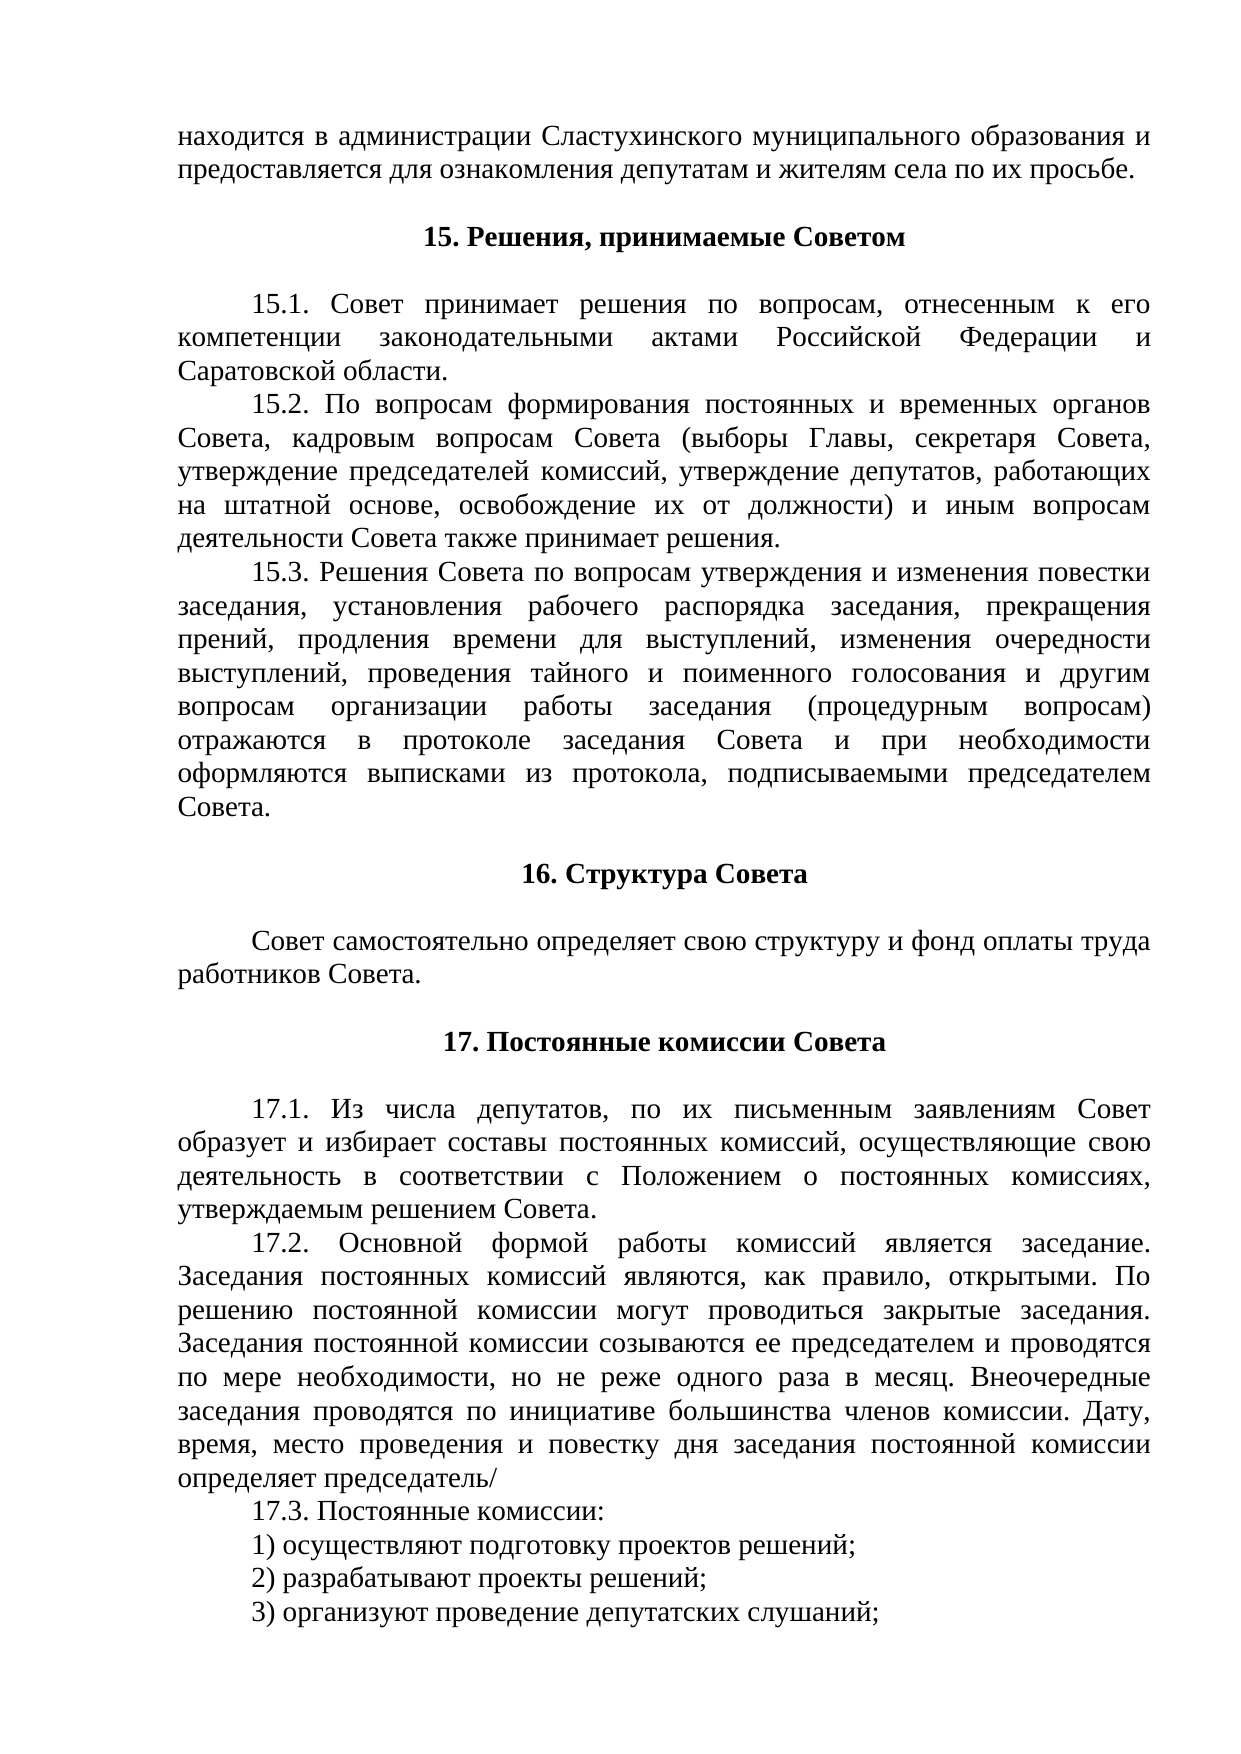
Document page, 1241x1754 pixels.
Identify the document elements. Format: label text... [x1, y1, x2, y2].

text 17.2. Основной формой работы комиссий является заседание. Заседания постоянных комиссий являются, как правило, открытыми. По решению постоянной комиссии могут проводиться закрытые заседания. Заседания постоянной комиссии созываются ее председателем и проводятся по мере необходимости, но не реже одного раза в месяц. Внеочередные заседания проводятся по инициативе большинства членов комиссии. Дату, время, место проведения и повестку дня заседания постоянной комиссии определяет председатель/ [177, 1225, 1152, 1493]
text 17. Постоянные комиссии Совета [177, 1024, 1152, 1057]
text 15.3. Решения Совета по вопросам утверждения и изменения повестки заседания, установления рабочего распорядка заседания, прекращения прений, продления времени для выступлений, изменения очередности выступлений, проведения тайного и поименного голосования и другим вопросам организации работы заседания (процедурным вопросам) отражаются в протоколе заседания Совета и при необходимости оформляются выписками из протокола, подписываемыми председателем Совета. [177, 554, 1152, 822]
text 15.2. По вопросам формирования постоянных и временных органов Совета, кадровым вопросам Совета (выборы Главы, секретаря Совета, утверждение председателей комиссий, утверждение депутатов, работающих на штатной основе, освобождение их от должности) и иным вопросам деятельности Совета также принимает решения. [177, 386, 1152, 554]
text 15.1. Совет принимает решения по вопросам, отнесенным к его компетенции законодательными актами Российской Федерации и Саратовской области. [177, 286, 1152, 386]
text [177, 118, 1152, 185]
text Совет самостоятельно определяет свою структуру и фонд оплаты труда работников Совета. [177, 923, 1152, 990]
text 16. Структура Совета [177, 856, 1152, 889]
text 15. Решения, принимаемые Советом [177, 219, 1152, 252]
text 1) осуществляют подготовку проектов решений; [177, 1527, 1152, 1560]
text 17.1. Из числа депутатов, по их письменным заявлениям Совет образует и избирает составы постоянных комиссий, осуществляющие свою деятельность в соответствии с Положением о постоянных комиссиях, утверждаемым решением Совета. [177, 1091, 1152, 1225]
text 17.3. Постоянные комиссии: [177, 1493, 1152, 1527]
text 2) разрабатывают проекты решений; [177, 1560, 1152, 1594]
text 3) организуют проведение депутатских слушаний; [177, 1594, 1152, 1627]
